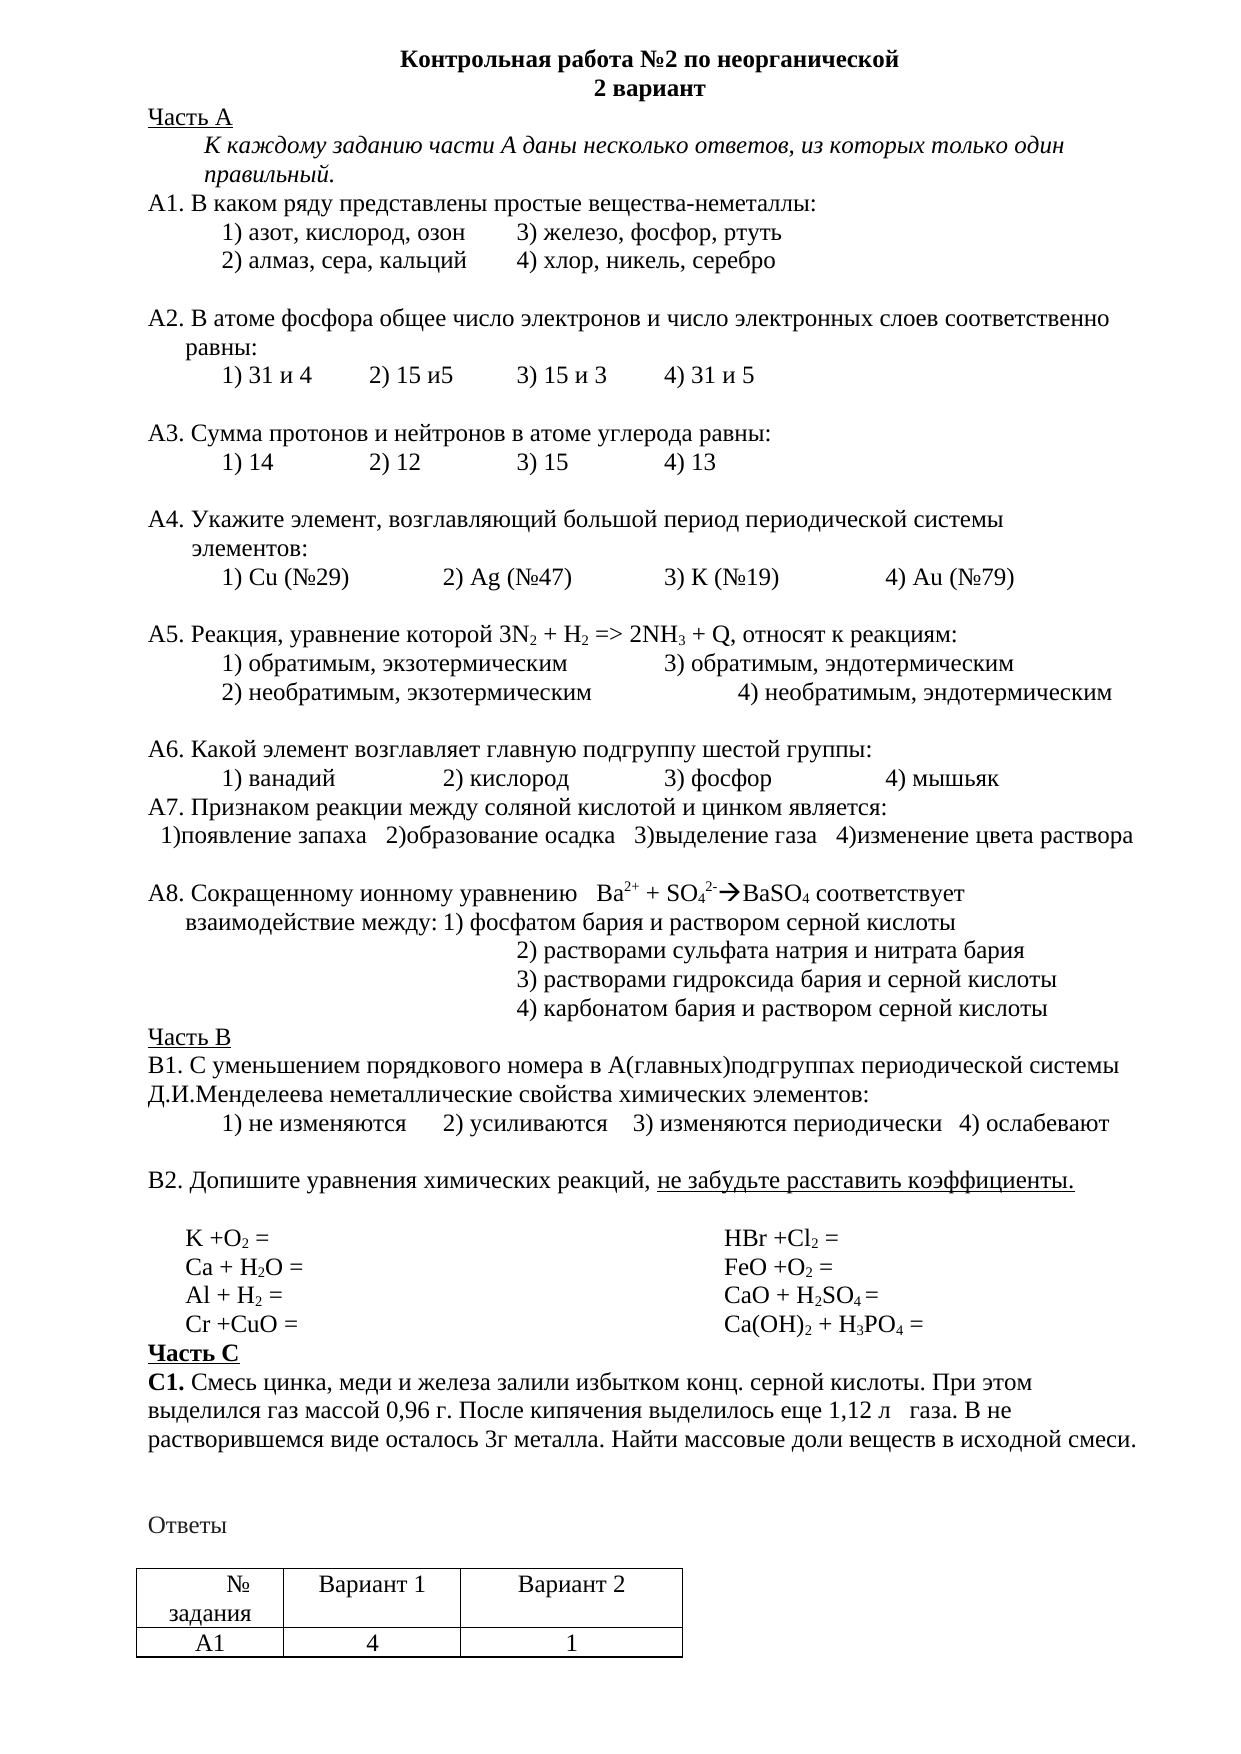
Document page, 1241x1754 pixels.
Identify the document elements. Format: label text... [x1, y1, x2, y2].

text А1. В каком ряду представлены простые вещества-неметаллы: [148, 188, 1152, 217]
text Ca(OH)2 + H3PO4 = [724, 1309, 1152, 1338]
text Ca + H2O = [185, 1252, 613, 1281]
text Часть С [148, 1338, 1152, 1367]
text Al + H2 = [185, 1281, 613, 1309]
text 1) ванадий 2) кислород 3) фосфор 4) мышьяк [148, 763, 1152, 792]
table_cell 1 [461, 1628, 682, 1656]
text Часть А [148, 102, 1152, 131]
text 1) 14 2) 12 3) 15 4) 13 [221, 447, 1152, 476]
text K +O2 = [185, 1223, 613, 1252]
text FeO +O2 = [724, 1252, 1152, 1281]
text 1) обратимым, экзотермическим 3) обратимым, эндотермическим [148, 648, 1152, 677]
text 2) необратимым, экзотермическим 4) необратимым, эндотермическим [148, 677, 1152, 706]
text взаимодействие между: 1) фосфатом бария и раствором серной кислоты [148, 907, 1152, 936]
text Контрольная работа №2 по неорганической [148, 44, 1152, 73]
text 2 вариант [148, 73, 1152, 102]
text В1. С уменьшением порядкового номера в А(главных)подгруппах периодической системы Д.И.Менделеева неметаллические свойства химических элементов: [148, 1051, 1152, 1108]
text А7. Признаком реакции между соляной кислотой и цинком является: [148, 792, 1152, 821]
table_header Вариант 1 [284, 1569, 460, 1627]
table_cell 4 [284, 1628, 460, 1656]
text К каждому заданию части А даны несколько ответов, из которых только один правильный. [204, 131, 1152, 188]
table_cell А1 [137, 1628, 283, 1656]
text 1)появление запаха 2)образование осадка 3)выделение газа 4)изменение цвета раствора [148, 821, 1171, 849]
text 4) карбонатом бария и раствором серной кислоты [443, 993, 1152, 1022]
table_header № задания [137, 1569, 283, 1627]
text А5. Реакция, уравнение которой 3N2 + H2 => 2NH3 + Q, относят к реакциям: [148, 619, 1152, 648]
text равны: [148, 332, 1152, 361]
text 3) растворами гидроксида бария и серной кислоты [443, 964, 1152, 993]
text 1) Cu (№29) 2) Ag (№47) 3) К (№19) 4) Au (№79) [185, 562, 1152, 591]
text С1. Смесь цинка, меди и железа залили избытком конц. серной кислоты. При этом выделился газ массой . После кипячения выделилось еще газа. В не растворившемся виде осталось 3г металла. Найти массовые доли веществ в исходной смеси. [148, 1367, 1152, 1453]
text 1) 31 и 4 2) 15 и5 3) 15 и 3 4) 31 и 5 [148, 361, 1152, 389]
text 2) алмаз, сера, кальций 4) хлор, никель, серебро [221, 246, 1152, 274]
text А4. Укажите элемент, возглавляющий большой период периодической системы [148, 504, 1152, 533]
text HBr +Cl2 = [724, 1223, 1152, 1252]
table_header Вариант 2 [461, 1569, 682, 1627]
text элементов: [148, 533, 1152, 562]
text А2. В атоме фосфора общее число электронов и число электронных слоев соответственно [148, 303, 1152, 332]
text В2. Допишите уравнения химических реакций, не забудьте расставить коэффициенты. [148, 1166, 1152, 1194]
text CaO + H2SO4 = [724, 1281, 1152, 1309]
text А3. Сумма протонов и нейтронов в атоме углерода равны: [148, 418, 1152, 447]
text 1) азот, кислород, озон 3) железо, фосфор, ртуть [221, 217, 1152, 246]
text А8. Сокращенному ионному уравнению Ba2+ + SO42-BaSO4 соответствует [148, 878, 1152, 907]
text А6. Какой элемент возглавляет главную подгруппу шестой группы: [148, 734, 1152, 763]
text Cr +CuO = [185, 1309, 613, 1338]
text Ответы [148, 1511, 1152, 1539]
text 2) растворами сульфата натрия и нитрата бария [443, 936, 1152, 964]
text 1) не изменяются 2) усиливаются 3) изменяются периодически 4) ослабевают [148, 1108, 1152, 1137]
text Часть В [148, 1022, 1152, 1051]
